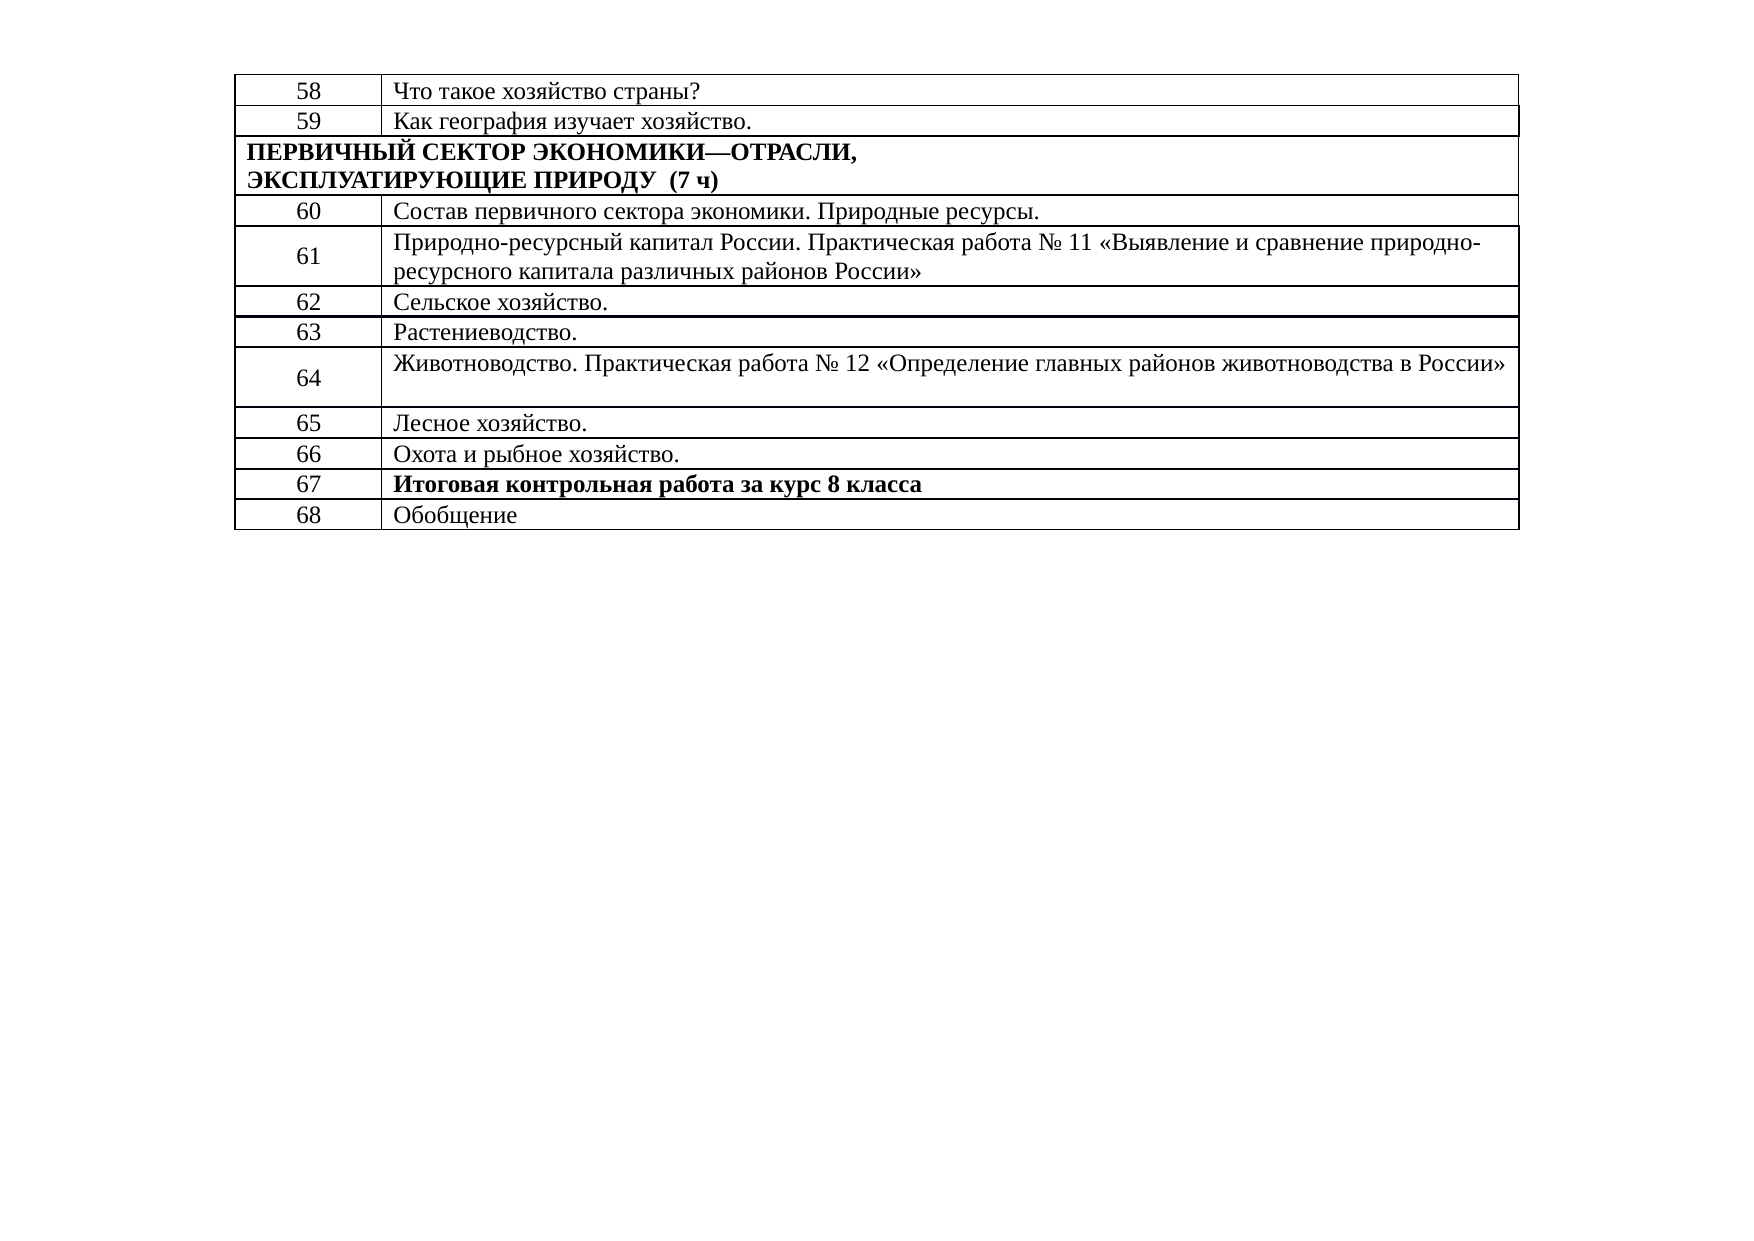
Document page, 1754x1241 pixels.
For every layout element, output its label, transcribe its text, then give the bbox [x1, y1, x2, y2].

table_cell Состав первичного сектора экономики. Природные ресурсы. [382, 196, 1518, 225]
table_cell ПЕРВИЧНЫЙ СЕКТОР ЭКОНОМИКИ—ОТРАСЛИ, ЭКСПЛУАТИРУЮЩИЕ ПРИРОДУ (7 ч) [236, 137, 1518, 194]
table_cell 61 [236, 227, 381, 284]
table_cell 59 [236, 106, 381, 134]
table_cell 62 [236, 287, 381, 315]
table_cell Животноводство. Практическая работа № 12 «Определение главных районов животноводства в России» [382, 348, 1518, 406]
table_cell Охота и рыбное хозяйство. [382, 439, 1518, 467]
table_cell 66 [236, 439, 381, 467]
table_cell 58 [236, 75, 381, 105]
table_cell Растениеводство. [382, 318, 1518, 346]
table_cell 68 [236, 500, 381, 529]
table_cell 60 [236, 196, 381, 225]
table_cell Как география изучает хозяйство. [382, 106, 1518, 134]
table_cell Лесное хозяйство. [382, 408, 1518, 437]
table_cell 64 [236, 348, 381, 406]
table_cell Сельское хозяйство. [382, 287, 1518, 315]
table_cell Обобщение [382, 500, 1518, 529]
table_cell Природно-ресурсный капитал России. Практическая работа № 11 «Выявление и сравнение природно-ресурсного капитала различных районов России» [382, 227, 1518, 284]
table_cell 63 [236, 318, 381, 346]
table_cell 67 [236, 470, 381, 498]
table_cell Итоговая контрольная работа за курс 8 класса [382, 470, 1518, 498]
table_cell Что такое хозяйство страны? [382, 75, 1518, 105]
table_cell 65 [236, 408, 381, 437]
